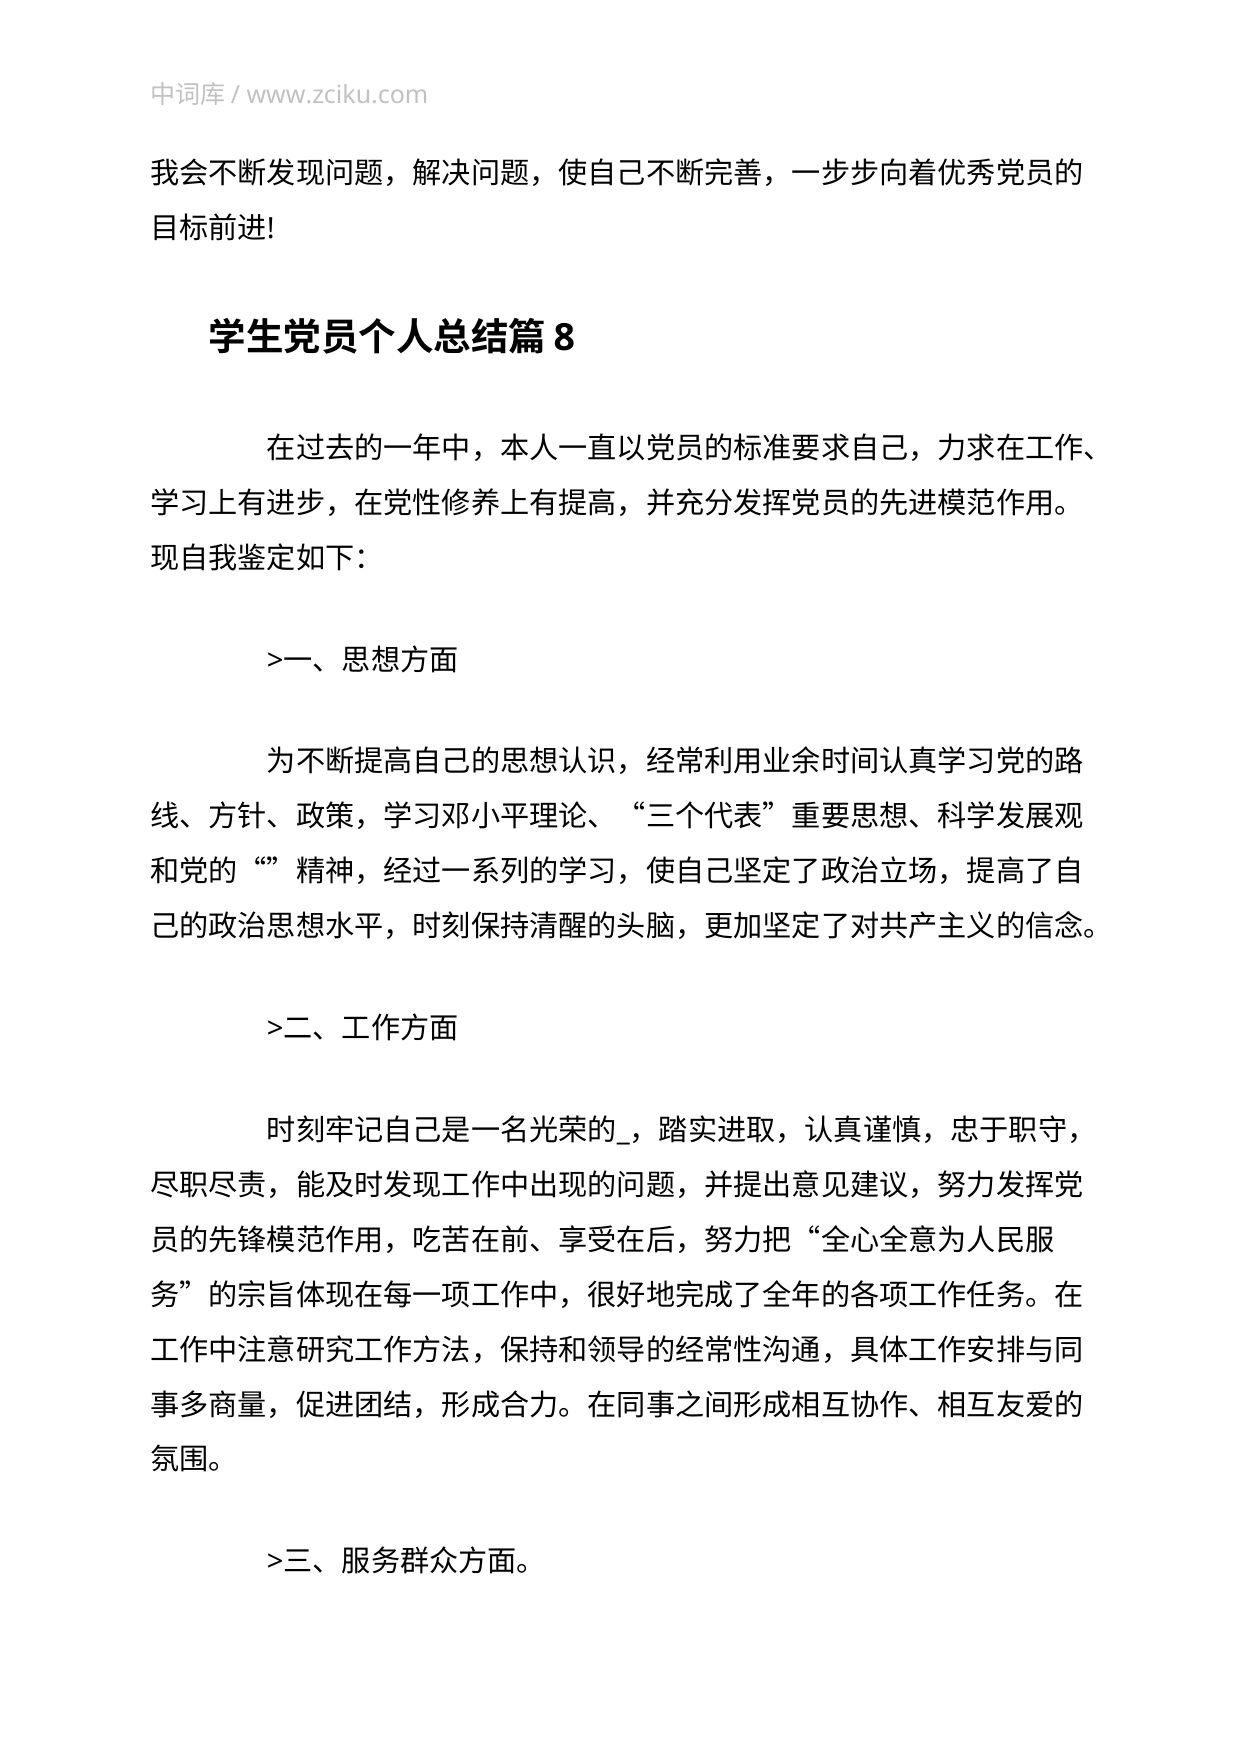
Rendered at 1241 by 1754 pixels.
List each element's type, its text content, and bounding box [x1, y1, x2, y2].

text >三、服务群众方面。 [150, 1538, 1090, 1580]
text 为不断提高自己的思想认识，经常利用业余时间认真学习党的路线、方针、政策，学习邓小平理论、“三个代表”重要思想、科学发展观和党的“”精神，经过一系列的学习，使自己坚定了政治立场，提高了自己的政治思想水平，时刻保持清醒的头脑，更加坚定了对共产主义的信念。 [150, 738, 1090, 945]
text 学生党员个人总结篇8 [150, 307, 1090, 361]
text 时刻牢记自己是一名光荣的_，踏实进取，认真谨慎，忠于职守，尽职尽责，能及时发现工作中出现的问题，并提出意见建议，努力发挥党员的先锋模范作用，吃苦在前、享受在后，努力把“全心全意为人民服务”的宗旨体现在每一项工作中，很好地完成了全年的各项工作任务。在工作中注意研究工作方法，保持和领导的经常性沟通，具体工作安排与同事多商量，促进团结，形成合力。在同事之间形成相互协作、相互友爱的氛围。 [150, 1106, 1090, 1478]
text >二、工作方面 [150, 1004, 1090, 1047]
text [150, 150, 1090, 247]
text 在过去的一年中，本人一直以党员的标准要求自己，力求在工作、学习上有进步，在党性修养上有提高，并充分发挥党员的先进模范作用。现自我鉴定如下： [150, 424, 1090, 577]
text >一、思想方面 [150, 636, 1090, 678]
